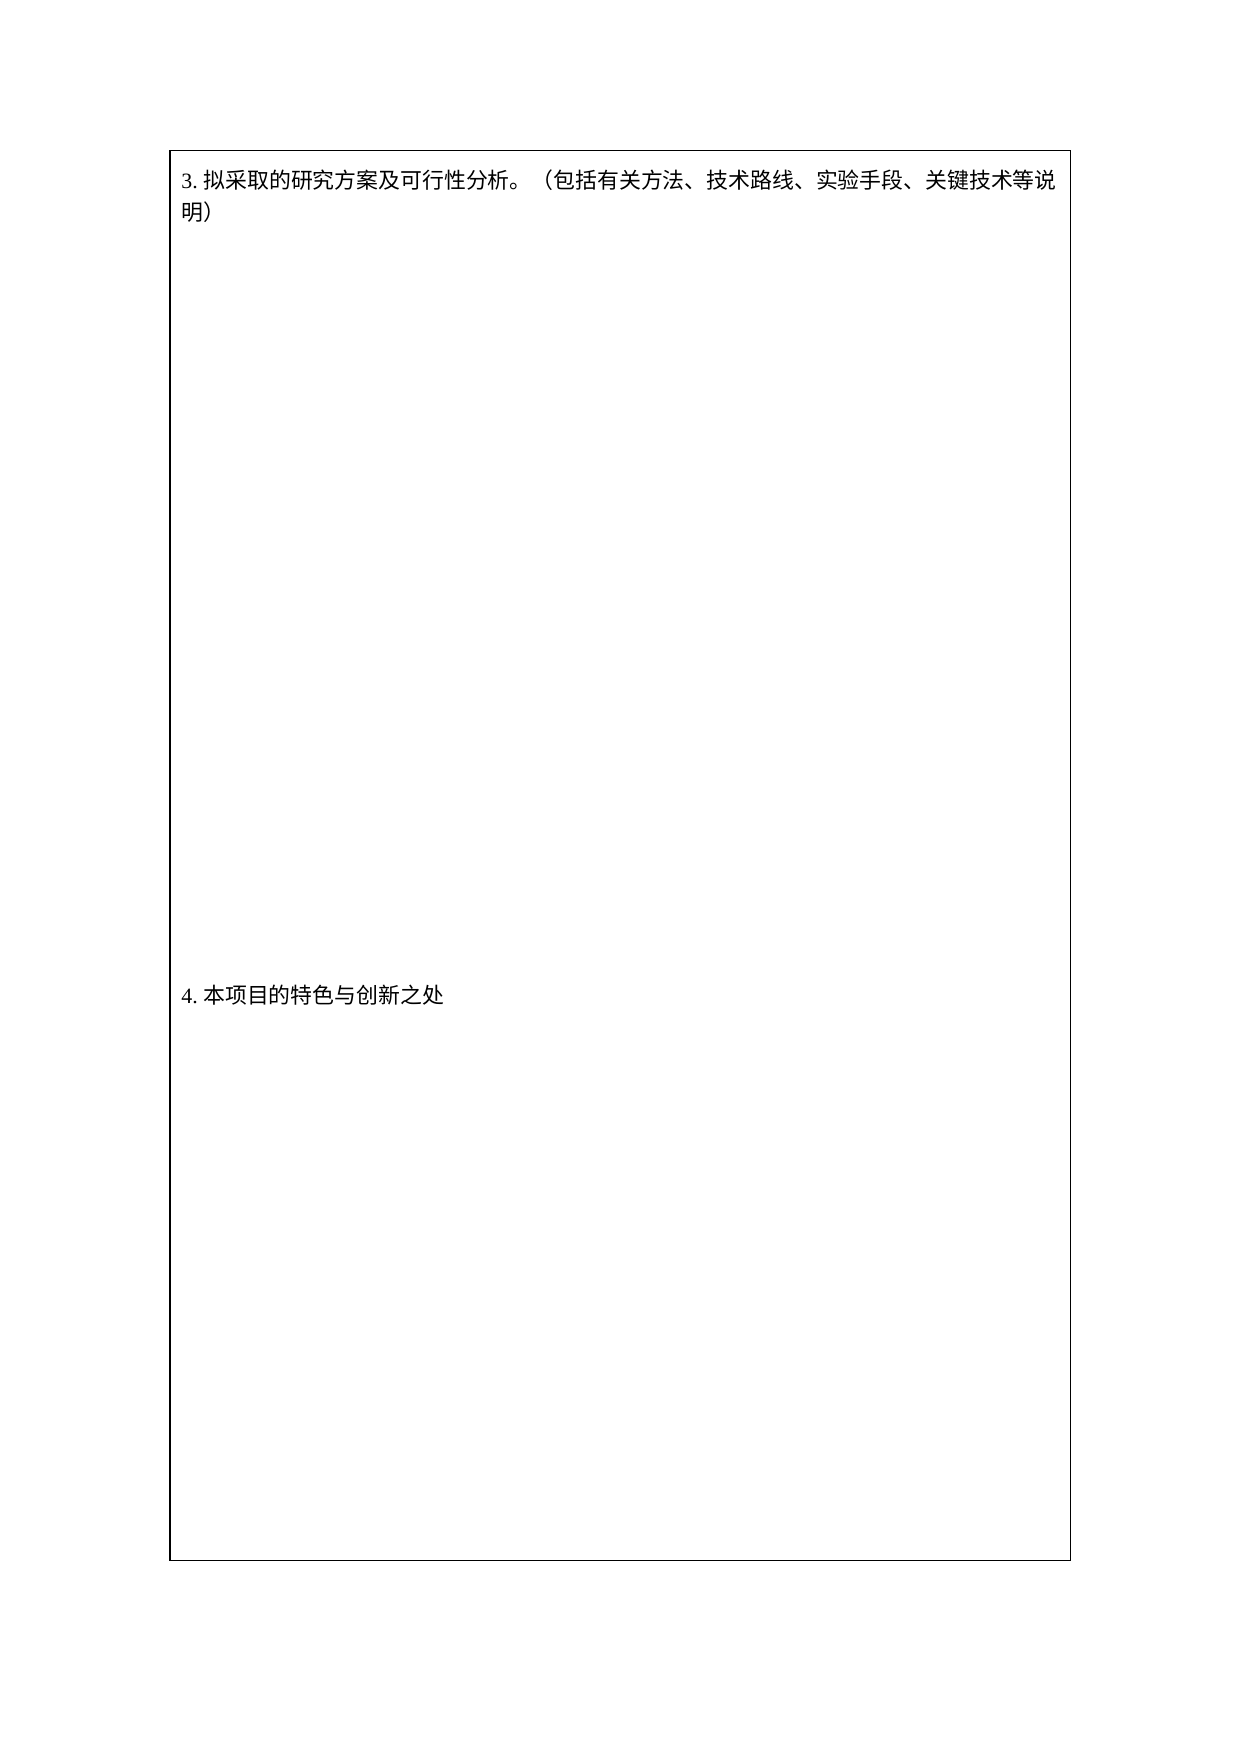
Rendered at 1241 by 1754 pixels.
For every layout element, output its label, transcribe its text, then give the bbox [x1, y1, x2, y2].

table_header 3. 拟采取的研究方案及可行性分析。（包括有关方法、技术路线、实验手段、关键技术等说明） 4. 本项目的特色与创新之处 [171, 151, 1070, 1560]
